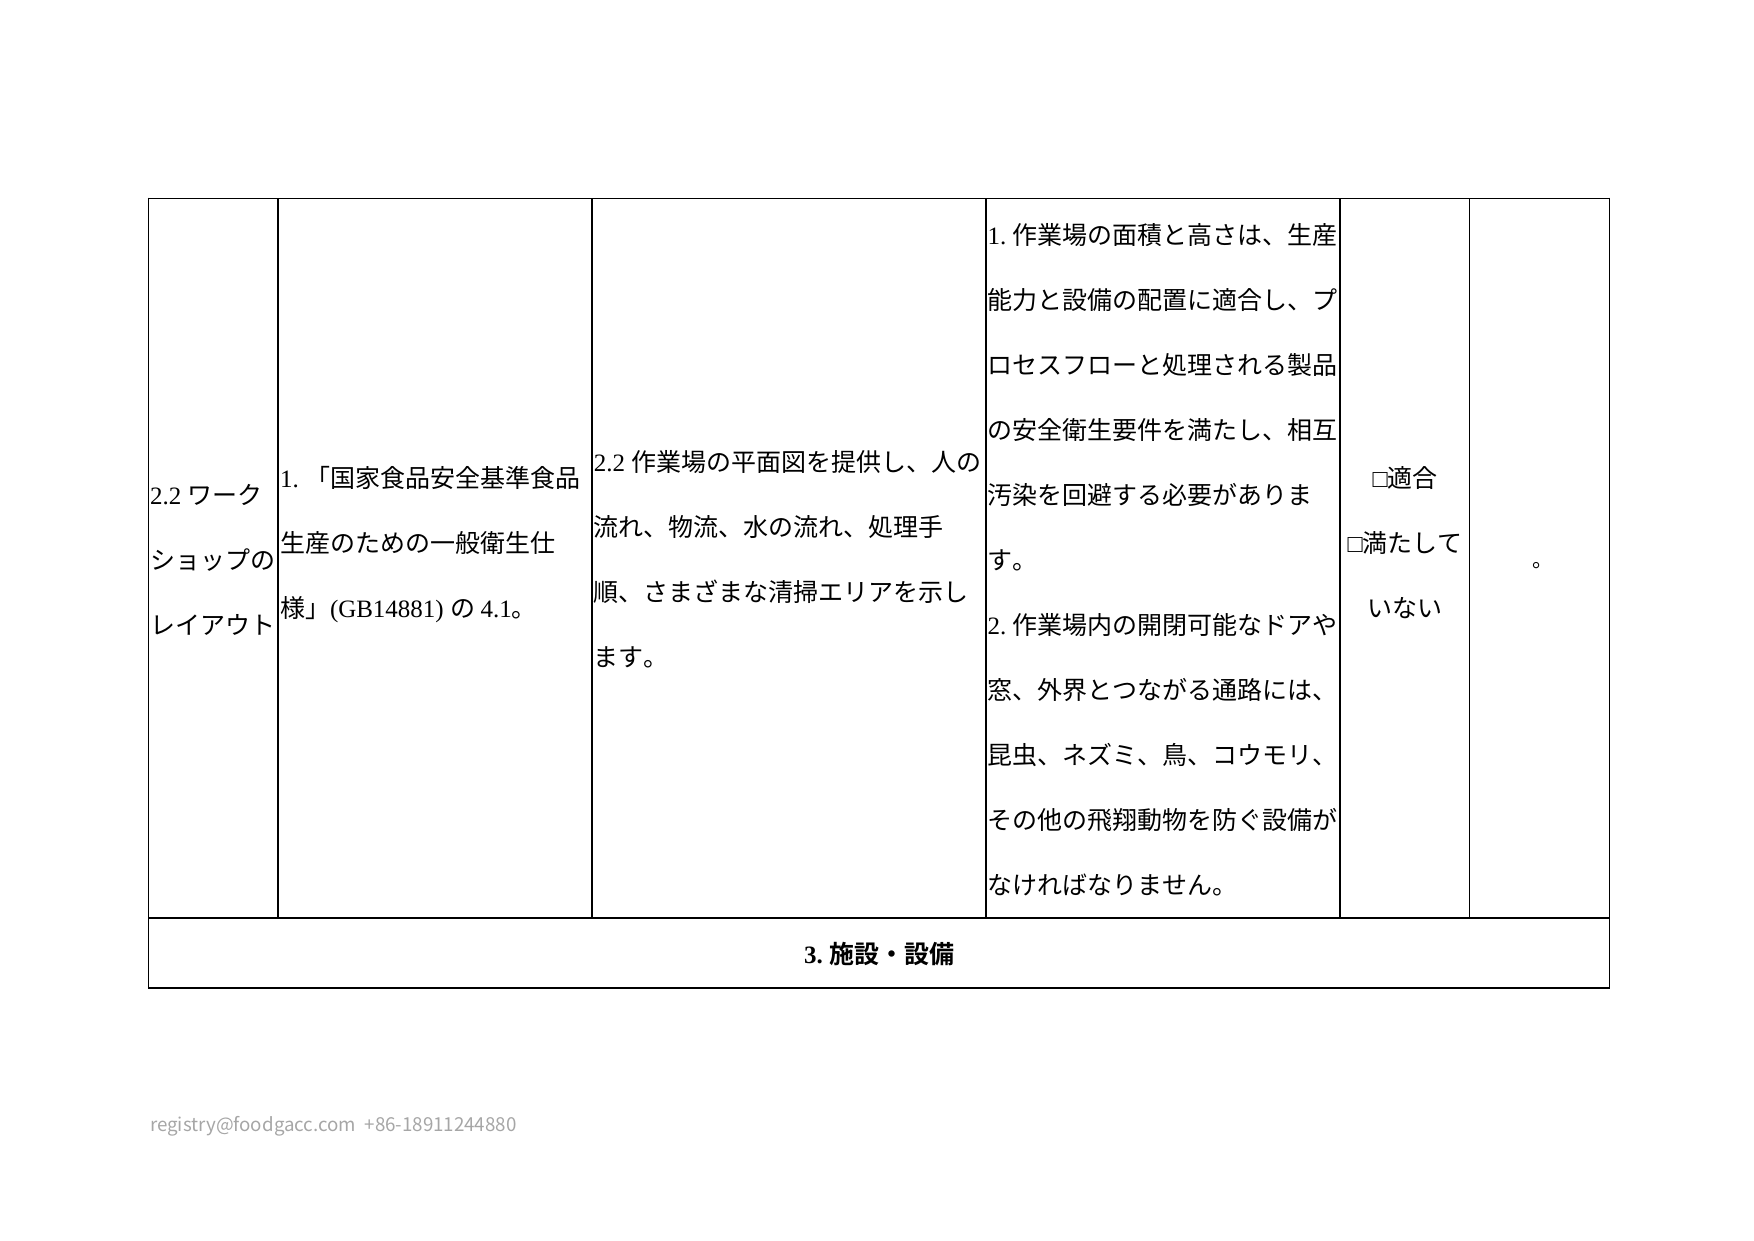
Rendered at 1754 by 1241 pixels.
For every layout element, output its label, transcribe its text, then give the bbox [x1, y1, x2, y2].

table_cell □適合 □満たしていない [1341, 199, 1469, 917]
table_cell 2.2 作業場の平面図を提供し、人の流れ、物流、水の流れ、処理手順、さまざまな清掃エリアを示します。 [593, 199, 985, 917]
table_cell 1. 「国家食品安全基準食品生産のための一般衛生仕様」(GB14881) の 4.1。 [279, 199, 591, 917]
table_cell 1. 作業場の面積と高さは、生産能力と設備の配置に適合し、プロセスフローと処理される製品の安全衛生要件を満たし、相互汚染を回避する必要があります。 2. 作業場内の開閉可能なドアや窓、外界とつながる通路には、昆虫、ネズミ、鳥、コウモリ、その他の飛翔動物を防ぐ設備がなければなりません。 [987, 199, 1339, 917]
table_cell 3. 施設・設備 [149, 919, 1609, 987]
table_cell 。 [1470, 199, 1609, 917]
table_cell 2.2 ワークショップのレイアウト [149, 199, 277, 917]
